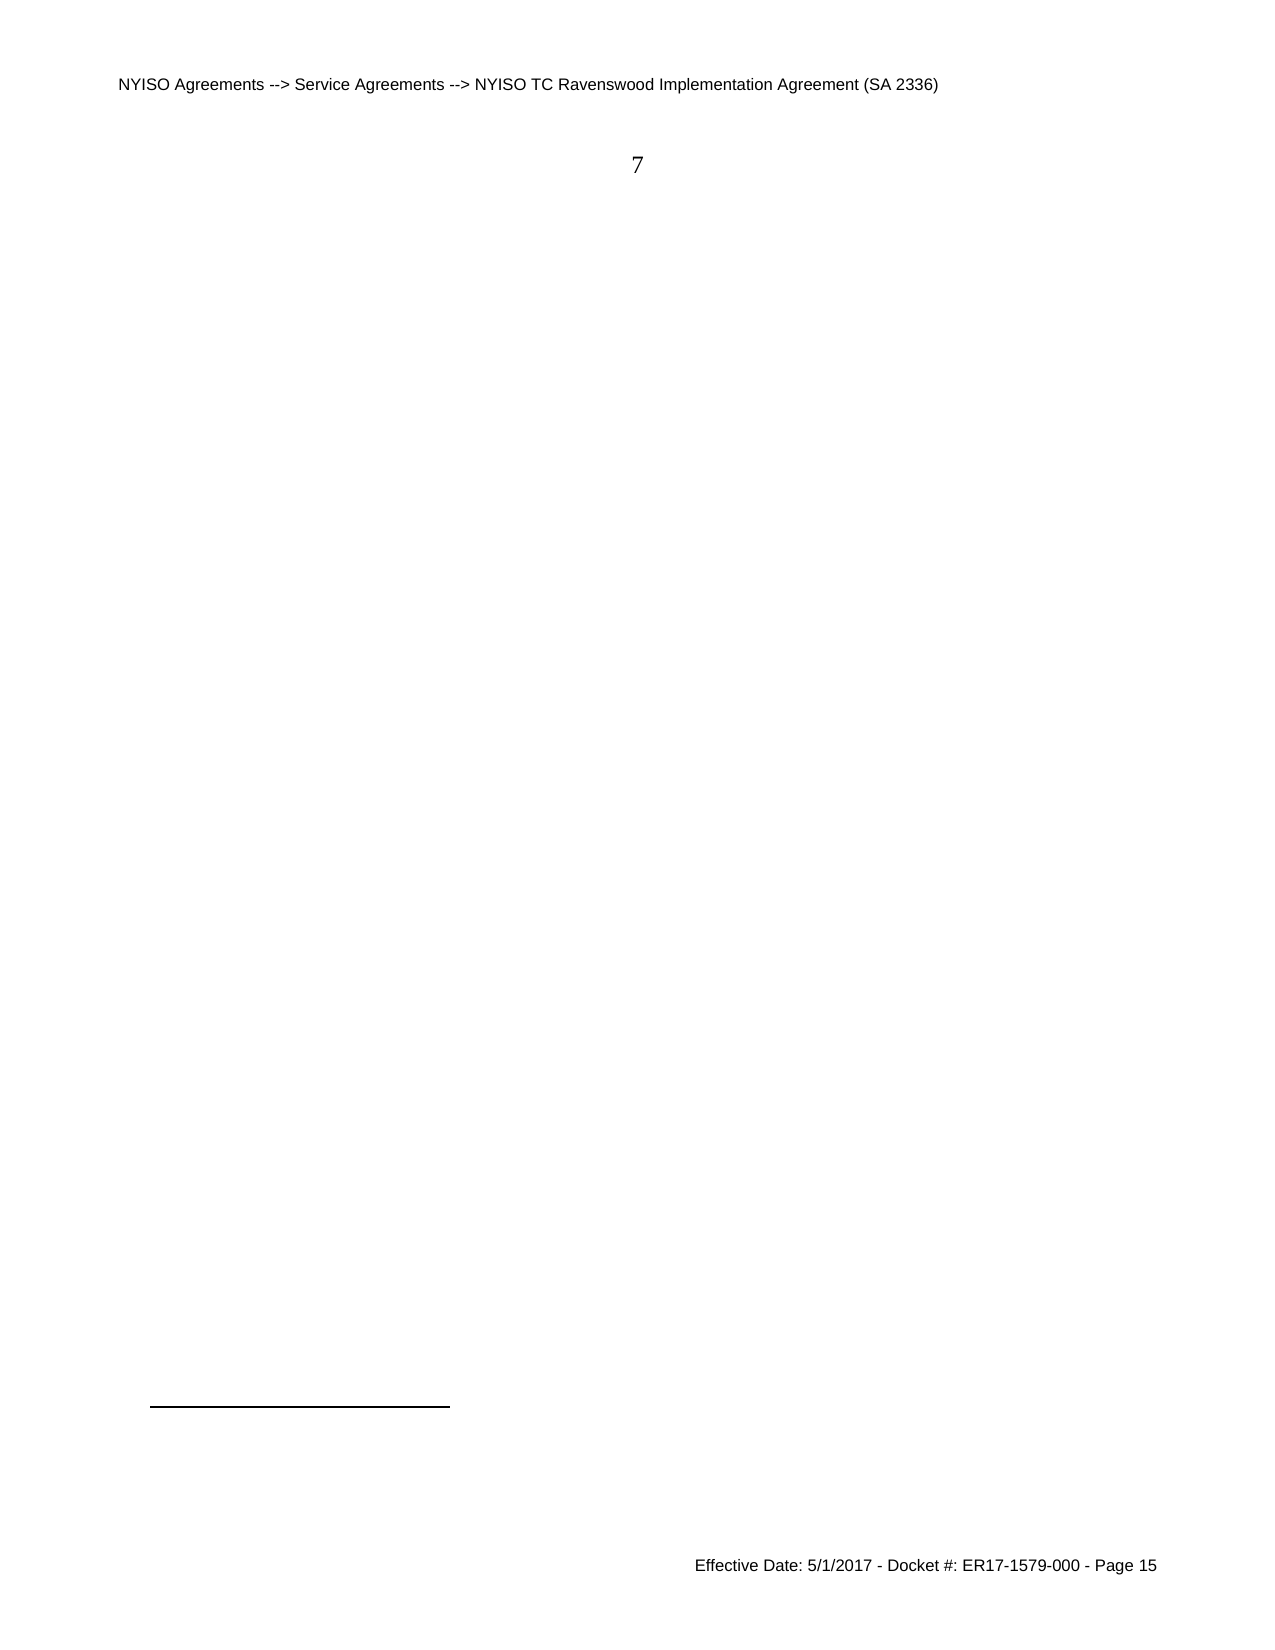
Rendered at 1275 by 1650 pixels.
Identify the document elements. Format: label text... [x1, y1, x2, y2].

text 7 [150, 151, 1275, 180]
